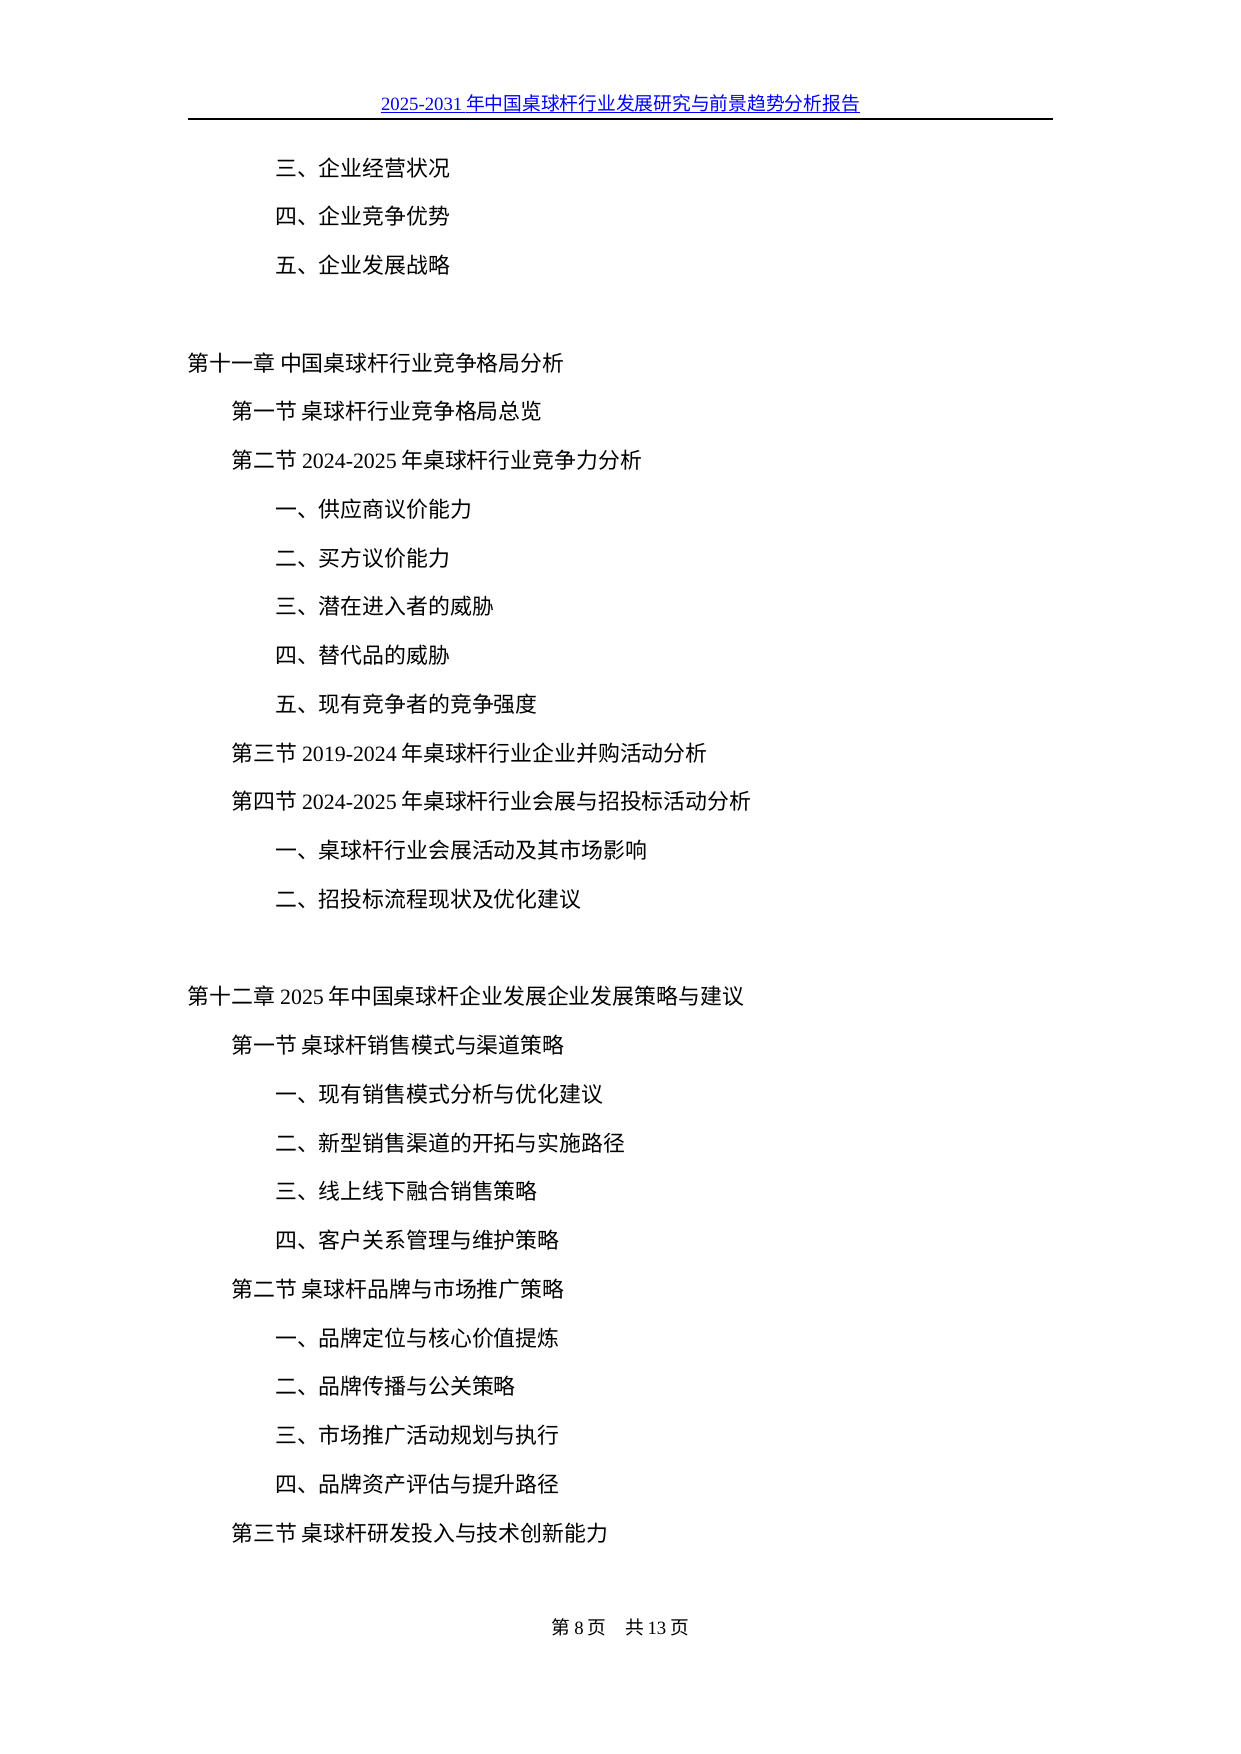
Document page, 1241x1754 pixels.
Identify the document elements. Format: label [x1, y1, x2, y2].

text [187, 150, 1053, 1548]
